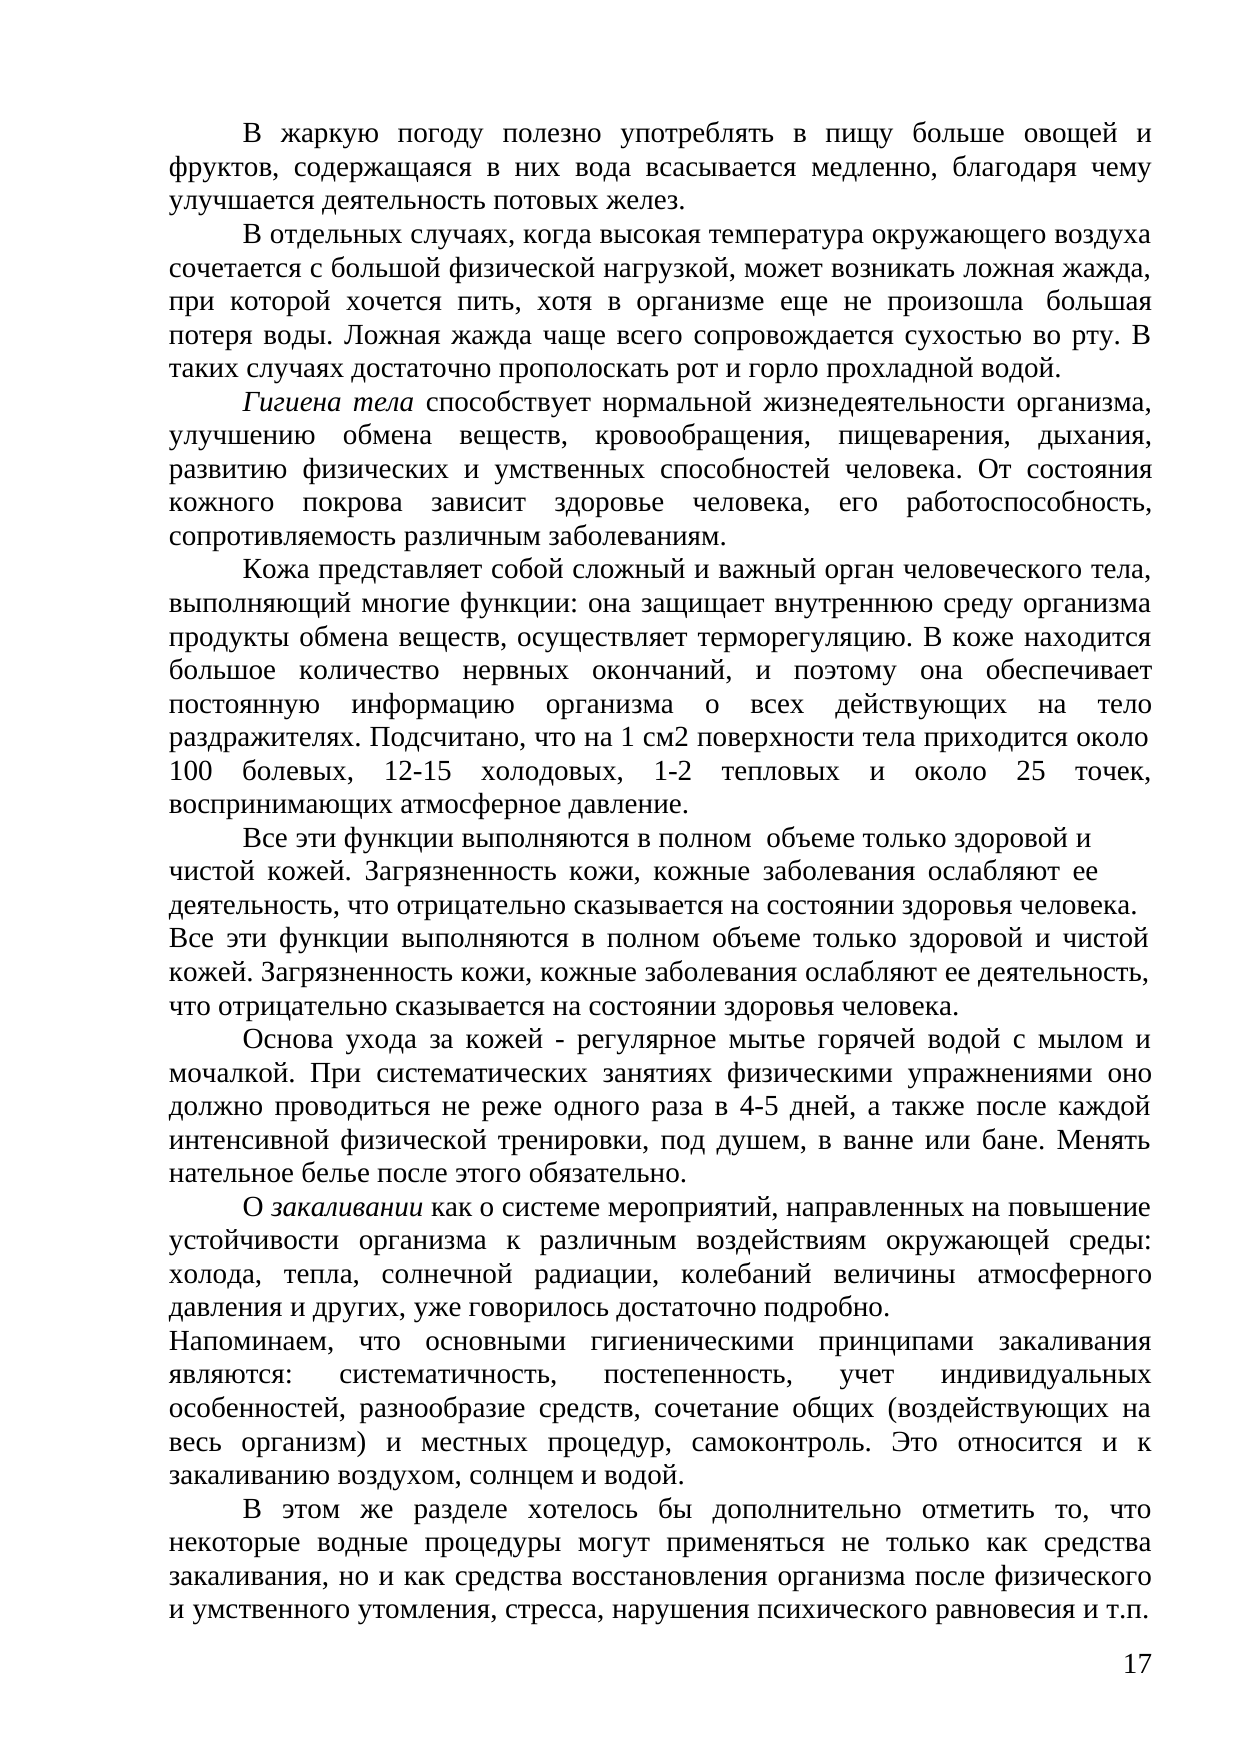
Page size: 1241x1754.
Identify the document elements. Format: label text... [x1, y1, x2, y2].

text О закаливании как о системе мероприятий, направленных на повышение устойчивости организма к различным воздействиям окружающей среды: холода, тепла, солнечной радиации, колебаний величины атмосферного давления и других, уже говорилось достаточно подробно. [169, 1189, 1152, 1323]
text Гигиена тела способствует нормальной жизнедеятельности организма, улучшению обмена веществ, кровообращения, пищеварения, дыхания, развитию физических и умственных способностей человека. От состояния кожного покрова зависит здоровье человека, его работоспособность, сопротивляемость различным заболеваниям. [169, 384, 1152, 552]
text В отдельных случаях, когда высокая температура окружающего воздуха сочетается с большой физической нагрузкой, может возникать ложная жажда, при которой хочется пить, хотя в организме еще не произошла большая потеря воды. Ложная жажда чаще всего сопровождается сухостью во рту. В таких случаях достаточно прополоскать рот и горло прохладной водой. [169, 216, 1152, 384]
text Напоминаем, что основными гигиеническими принципами закаливания являются: систематичность, постепенность, учет индивидуальных особенностей, разнообразие средств, сочетание общих (воздействующих на весь организм) и местных процедур, самоконтроль. Это относится и к закаливанию воздухом, солнцем и водой. [169, 1323, 1152, 1491]
text Кожа представляет собой сложный и важный орган человеческого тела, выполняющий многие функции: она защищает внутреннюю среду организма продукты обмена веществ, осуществляет терморегуляцию. В коже находится большое количество нервных окончаний, и поэтому она обеспечивает постоянную информацию организма о всех действующих на тело раздражителях. Подсчитано, что на 1 см2 поверхности тела приходится около [169, 552, 1152, 753]
text Все эти функции выполняются в полном объеме только здоровой и чистой кожей. Загрязненность кожи, кожные заболевания ослабляют ее деятельность, что отрицательно сказывается на состоянии здоровья человека. Все эти функции выполняются в полном объеме только здоровой и чистой кожей. Загрязненность кожи, кожные заболевания ослабляют ее деятельность, что отрицательно сказывается на состоянии здоровья человека. [169, 820, 1169, 1021]
text Основа ухода за кожей - регулярное мытье горячей водой с мылом и мочалкой. При систематических занятиях физическими упражнениями оно должно проводиться не реже одного раза в 4-5 дней, а также после каждой интенсивной физической тренировки, под душем, в ванне или бане. Менять нательное белье после этого обязательно. [169, 1021, 1152, 1189]
text В этом же разделе хотелось бы дополнительно отметить то, что некоторые водные процедуры могут применяться не только как средства закаливания, но и как средства восстановления организма после физического и умственного утомления, стресса, нарушения психического равновесия и т.п. [169, 1491, 1152, 1625]
text 100 болевых, 12-15 холодовых, 1-2 тепловых и около 25 точек, воспринимающих атмосферное давление. [169, 753, 1152, 820]
text В жаркую погоду полезно употреблять в пищу больше овощей и фруктов, содержащаяся в них вода всасывается медленно, благодаря чему улучшается деятельность потовых желез. [169, 115, 1152, 216]
